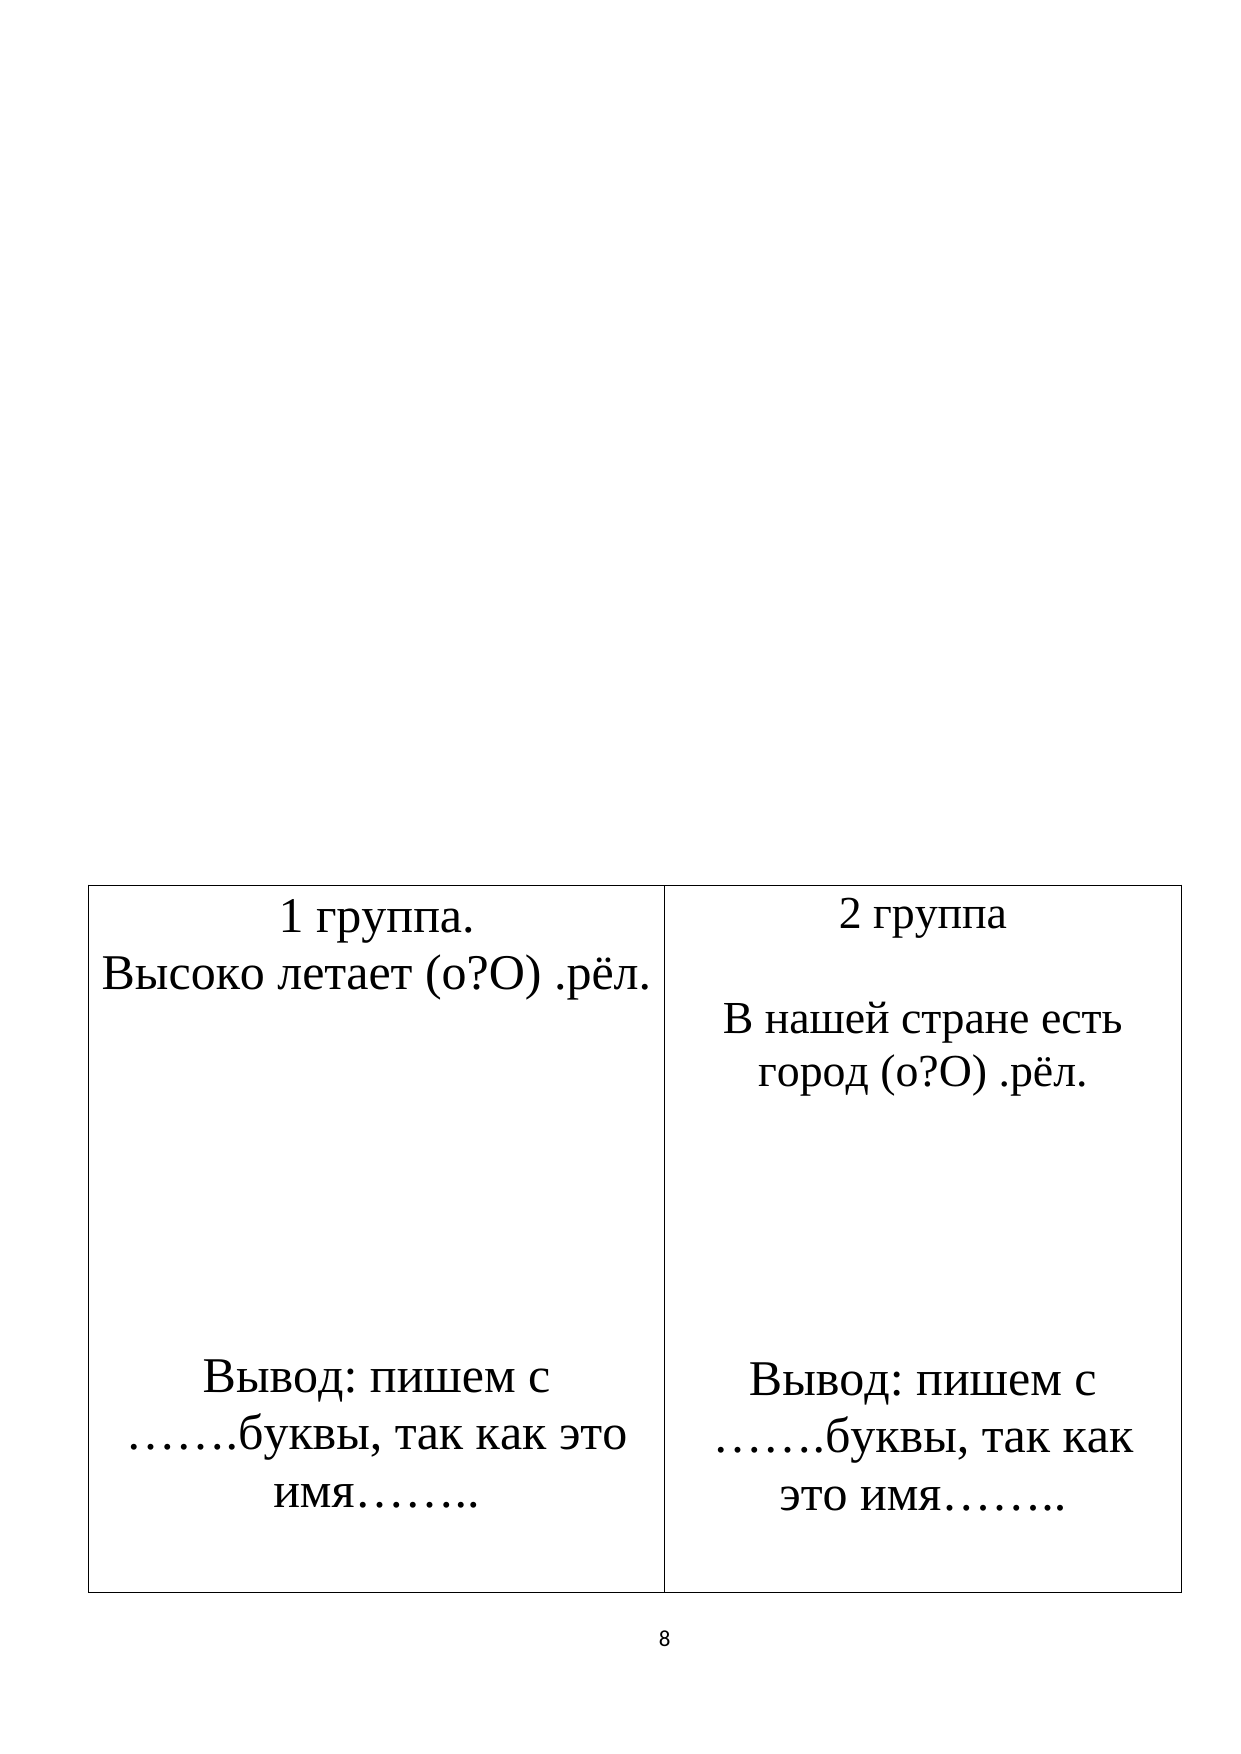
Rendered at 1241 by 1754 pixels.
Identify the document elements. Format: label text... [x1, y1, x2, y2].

table_header 1 группа. Высоко летает (о?О) .рёл. Вывод: пишем с …….буквы, так как это имя…….. [89, 886, 664, 1592]
table_header 2 группа В нашей стране есть город (о?О) .рёл. Вывод: пишем с …….буквы, так как это имя…….. [665, 886, 1181, 1592]
